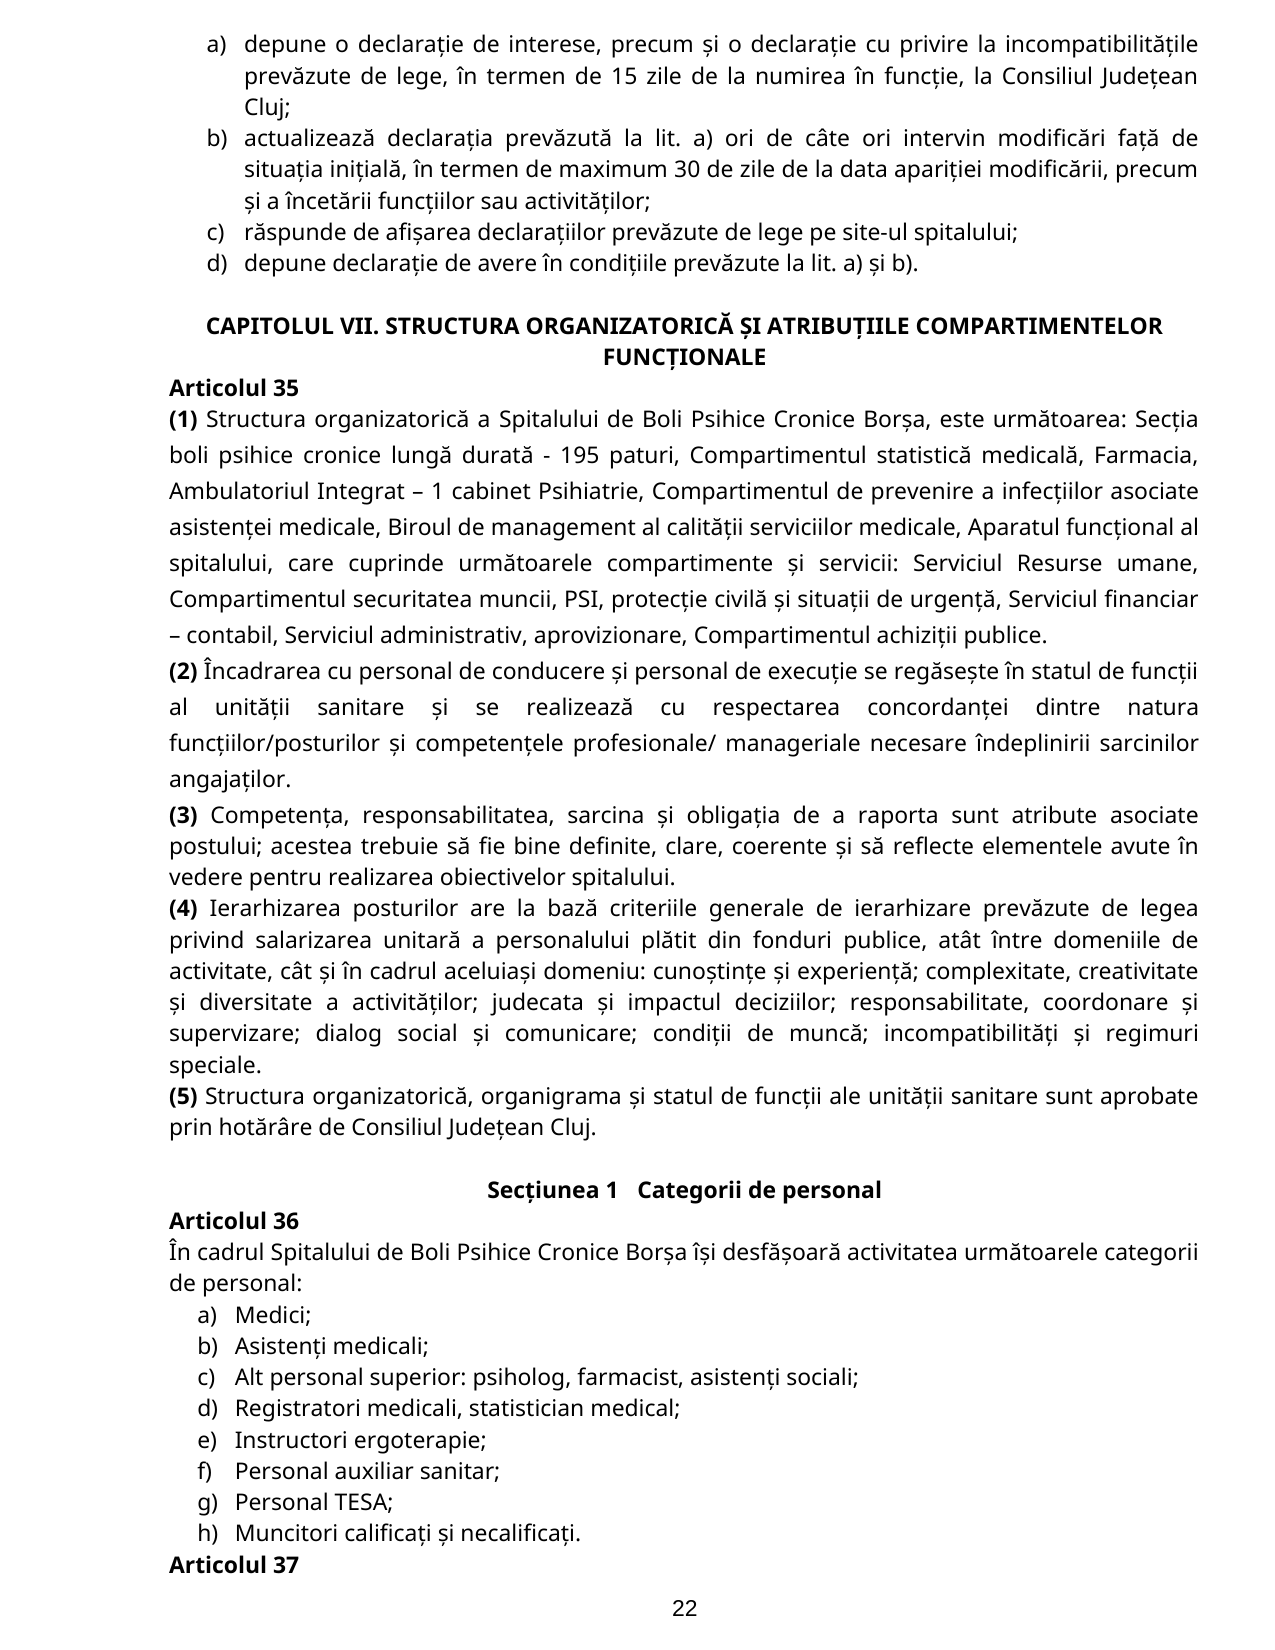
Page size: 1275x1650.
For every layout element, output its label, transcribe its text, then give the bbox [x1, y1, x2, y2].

text (1) Structura organizatorică a Spitalului de Boli Psihice Cronice Borșa, este următoarea: Secția boli psihice cronice lungă durată - 195 paturi, Compartimentul statistică medicală, Farmacia, Ambulatoriul Integrat – 1 cabinet Psihiatrie, Compartimentul de prevenire a infecțiilor asociate asistenței medicale, Biroul de management al calității serviciilor medicale, Aparatul funcțional al spitalului, care cuprinde următoarele compartimente și servicii: Serviciul Resurse umane, Compartimentul securitatea muncii, PSI, protecție civilă și situații de urgență, Serviciul financiar – contabil, Serviciul administrativ, aprovizionare, Compartimentul achiziții publice. [169, 403, 1200, 650]
text Articolul 35 [169, 372, 1200, 403]
list Personal TESA; [197, 1486, 1200, 1517]
text (3) Competența, responsabilitatea, sarcina și obligația de a raporta sunt atribute asociate postului; acestea trebuie să fie bine definite, clare, coerente și să reflecte elementele avute în vedere pentru realizarea obiectivelor spitalului. [169, 799, 1200, 892]
text Secțiunea 1 Categorii de personal [169, 1174, 1200, 1205]
list răspunde de afișarea declarațiilor prevăzute de lege pe site-ul spitalului; [206, 216, 1200, 247]
list Medici; [197, 1299, 1200, 1330]
subtitle CAPITOLUL VII. STRUCTURA ORGANIZATORICĂ ȘI ATRIBUȚIILE COMPARTIMENTELOR FUNCȚIONALE [169, 309, 1200, 372]
list Instructori ergoterapie; [197, 1424, 1200, 1455]
text (2) Încadrarea cu personal de conducere și personal de execuție se regăsește în statul de funcții al unității sanitare și se realizează cu respectarea concordanței dintre natura funcțiilor/posturilor și competențele profesionale/ manageriale necesare îndeplinirii sarcinilor angajaților. [169, 655, 1200, 794]
text Articolul 36 [169, 1205, 1200, 1236]
text (4) Ierarhizarea posturilor are la bază criteriile generale de ierarhizare prevăzute de legea privind salarizarea unitară a personalului plătit din fonduri publice, atât între domeniile de activitate, cât și în cadrul aceluiași domeniu: cunoștințe și experiență; complexitate, creativitate și diversitate a activităților; judecata și impactul deciziilor; responsabilitate, coordonare și supervizare; dialog social și comunicare; condiții de muncă; incompatibilități și regimuri speciale. [169, 892, 1200, 1080]
text (5) Structura organizatorică, organigrama și statul de funcții ale unității sanitare sunt aprobate prin hotărâre de Consiliul Județean Cluj. [169, 1080, 1200, 1142]
list Registratori medicali, statistician medical; [197, 1392, 1200, 1424]
text În cadrul Spitalului de Boli Psihice Cronice Borșa își desfășoară activitatea următoarele categorii de personal: [169, 1236, 1200, 1299]
list depune o declarație de interese, precum și o declarație cu privire la incompatibilitățile prevăzute de lege, în termen de 15 zile de la numirea în funcție, la Consiliul Județean Cluj; [206, 28, 1200, 122]
list Alt personal superior: psiholog, farmacist, asistenți sociali; [197, 1361, 1200, 1392]
list depune declarație de avere în condițiile prevăzute la lit. a) și b). [206, 247, 1200, 278]
list actualizează declarația prevăzută la lit. a) ori de câte ori intervin modificări față de situația inițială, în termen de maximum 30 de zile de la data apariției modificării, precum și a încetării funcțiilor sau activităților; [206, 122, 1200, 216]
list Personal auxiliar sanitar; [197, 1455, 1200, 1486]
text Articolul 37 [169, 1549, 1200, 1580]
list Muncitori calificați și necalificați. [197, 1517, 1200, 1549]
list Asistenți medicali; [197, 1330, 1200, 1361]
